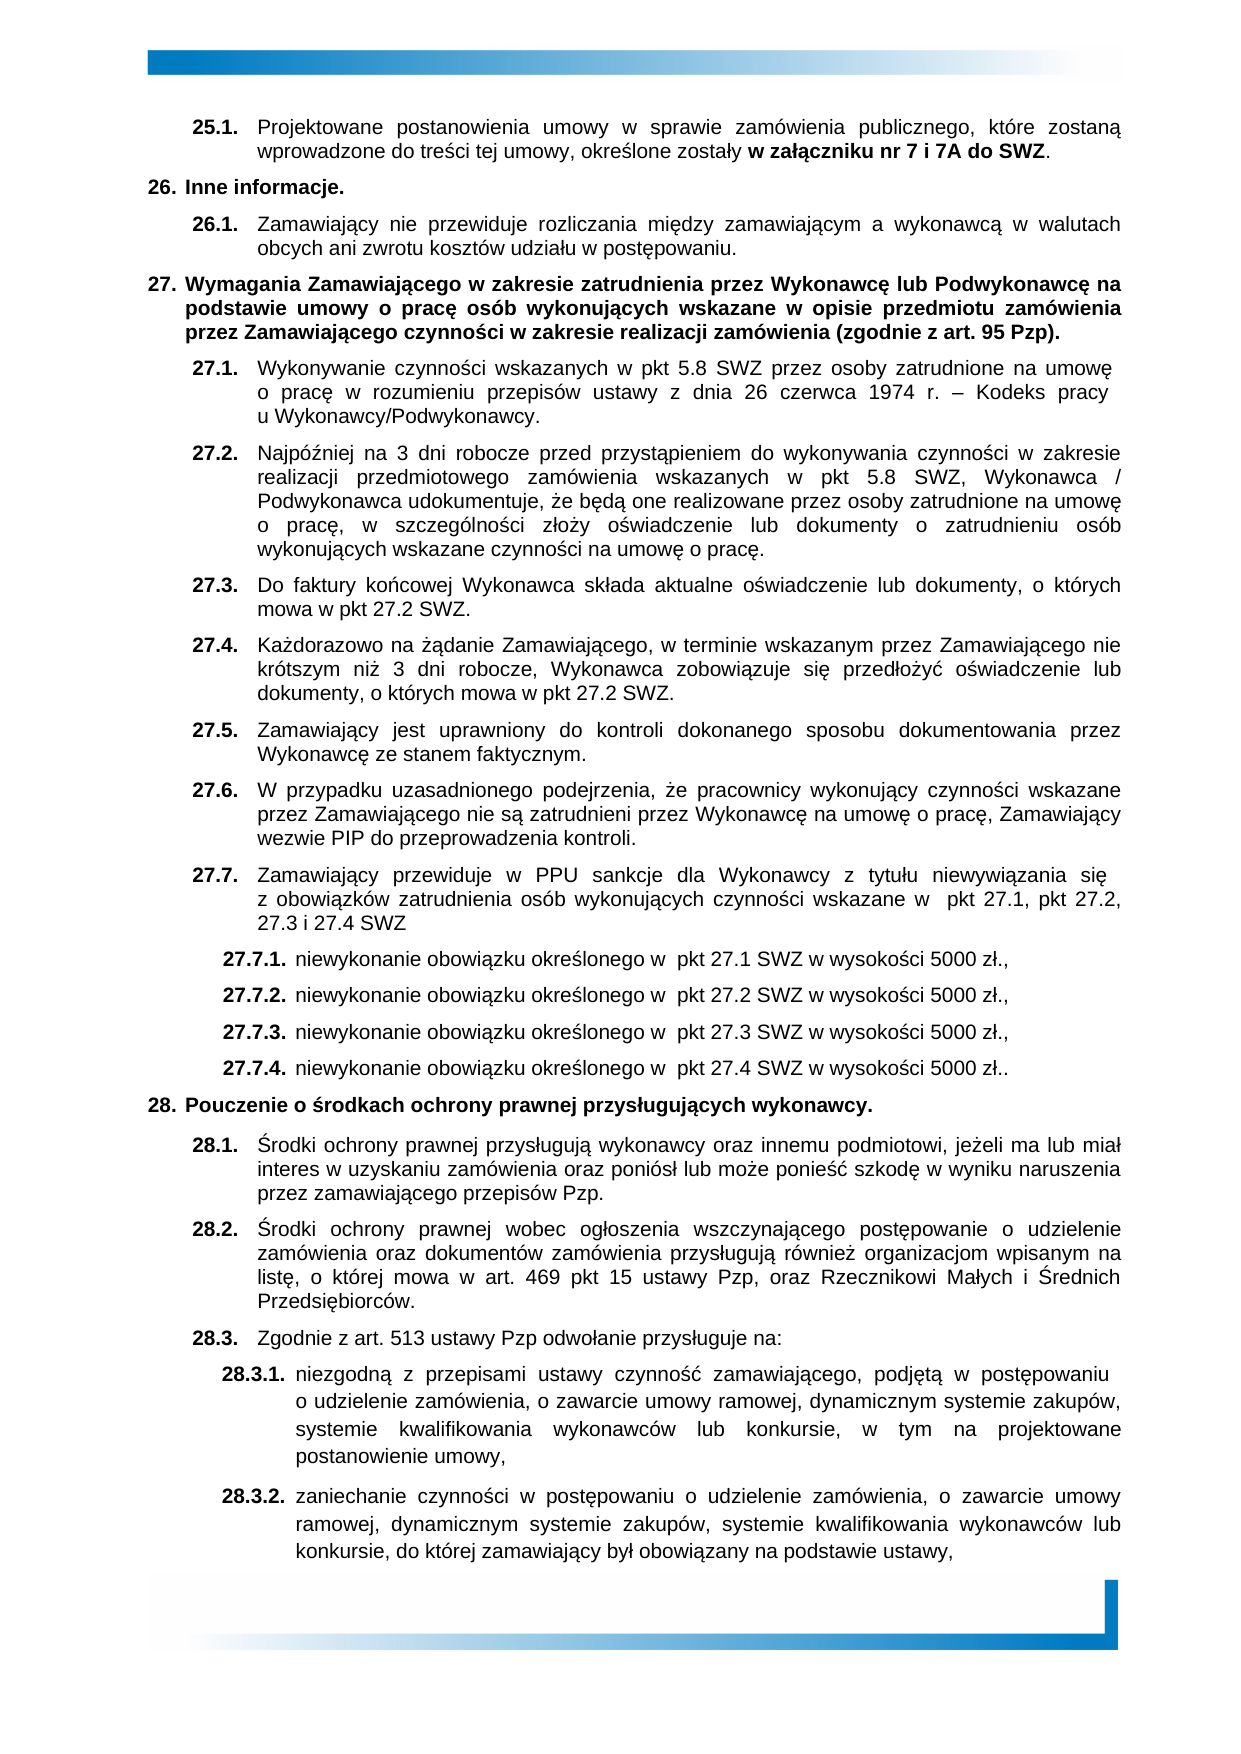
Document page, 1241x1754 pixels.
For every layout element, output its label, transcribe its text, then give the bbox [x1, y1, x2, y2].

list Wykonywanie czynności wskazanych w pkt 5.8 SWZ przez osoby zatrudnione na umowę o pracę w rozumieniu przepisów ustawy z dnia 26 czerwca 1974 r. – Kodeks pracy u Wykonawcy/Podwykonawcy. [192, 356, 1122, 428]
list niezgodną z przepisami ustawy czynność zamawiającego, podjętą w postępowaniu o udzielenie zamówienia, o zawarcie umowy ramowej, dynamicznym systemie zakupów, systemie kwalifikowania wykonawców lub konkursie, w tym na projektowane postanowienie umowy, [222, 1362, 1122, 1468]
list Inne informacje. [148, 175, 1122, 199]
list zaniechanie czynności w postępowaniu o udzielenie zamówienia, o zawarcie umowy ramowej, dynamicznym systemie zakupów, systemie kwalifikowania wykonawców lub konkursie, do której zamawiający był obowiązany na podstawie ustawy, [222, 1484, 1122, 1563]
list Każdorazowo na żądanie Zamawiającego, w terminie wskazanym przez Zamawiającego nie krótszym niż 3 dni robocze, Wykonawca zobowiązuje się przedłożyć oświadczenie lub dokumenty, o których mowa w pkt 27.2 SWZ. [192, 633, 1122, 705]
list niewykonanie obowiązku określonego w pkt 27.4 SWZ w wysokości 5000 zł.. [223, 1056, 1122, 1080]
list Zamawiający nie przewiduje rozliczania między zamawiającym a wykonawcą w walutach obcych ani zwrotu kosztów udziału w postępowaniu. [192, 211, 1122, 259]
picture [147, 1572, 1123, 1653]
list Najpóźniej na 3 dni robocze przed przystąpieniem do wykonywania czynności w zakresie realizacji przedmiotowego zamówienia wskazanych w pkt 5.8 SWZ, Wykonawca / Podwykonawca udokumentuje, że będą one realizowane przez osoby zatrudnione na umowę o pracę, w szczególności złoży oświadczenie lub dokumenty o zatrudnieniu osób wykonujących wskazane czynności na umowę o pracę. [192, 441, 1122, 560]
list Zamawiający jest uprawniony do kontroli dokonanego sposobu dokumentowania przez Wykonawcę ze stanem faktycznym. [192, 718, 1122, 766]
list niewykonanie obowiązku określonego w pkt 27.2 SWZ w wysokości 5000 zł., [223, 983, 1122, 1007]
list Zgodnie z art. 513 ustawy Pzp odwołanie przysługuje na: [192, 1325, 1122, 1349]
list niewykonanie obowiązku określonego w pkt 27.1 SWZ w wysokości 5000 zł., [223, 947, 1122, 971]
list Środki ochrony prawnej przysługują wykonawcy oraz innemu podmiotowi, jeżeli ma lub miał interes w uzyskaniu zamówienia oraz poniósł lub może ponieść szkodę w wyniku naruszenia przez zamawiającego przepisów Pzp. [192, 1133, 1122, 1204]
list Projektowane postanowienia umowy w sprawie zamówienia publicznego, które zostaną wprowadzone do treści tej umowy, określone zostały w załączniku nr 7 i 7A do SWZ. [192, 114, 1122, 162]
list W przypadku uzasadnionego podejrzenia, że pracownicy wykonujący czynności wskazane przez Zamawiającego nie są zatrudnieni przez Wykonawcę na umowę o pracę, Zamawiający wezwie PIP do przeprowadzenia kontroli. [192, 778, 1122, 850]
list Wymagania Zamawiającego w zakresie zatrudnienia przez Wykonawcę lub Podwykonawcę na podstawie umowy o pracę osób wykonujących wskazane w opisie przedmiotu zamówienia przez Zamawiającego czynności w zakresie realizacji zamówienia (zgodnie z art. 95 Pzp). [148, 272, 1122, 344]
list Zamawiający przewiduje w PPU sankcje dla Wykonawcy z tytułu niewywiązania się z obowiązków zatrudnienia osób wykonujących czynności wskazane w pkt 27.1, pkt 27.2, 27.3 i 27.4 SWZ [192, 862, 1122, 934]
picture [147, 44, 1123, 83]
list niewykonanie obowiązku określonego w pkt 27.3 SWZ w wysokości 5000 zł., [223, 1020, 1122, 1044]
list Środki ochrony prawnej wobec ogłoszenia wszczynającego postępowanie o udzielenie zamówienia oraz dokumentów zamówienia przysługują również organizacjom wpisanym na listę, o której mowa w art. 469 pkt 15 ustawy Pzp, oraz Rzecznikowi Małych i Średnich Przedsiębiorców. [192, 1217, 1122, 1313]
list Do faktury końcowej Wykonawca składa aktualne oświadczenie lub dokumenty, o których mowa w pkt 27.2 SWZ. [192, 573, 1122, 621]
list Pouczenie o środkach ochrony prawnej przysługujących wykonawcy. [148, 1093, 1122, 1117]
